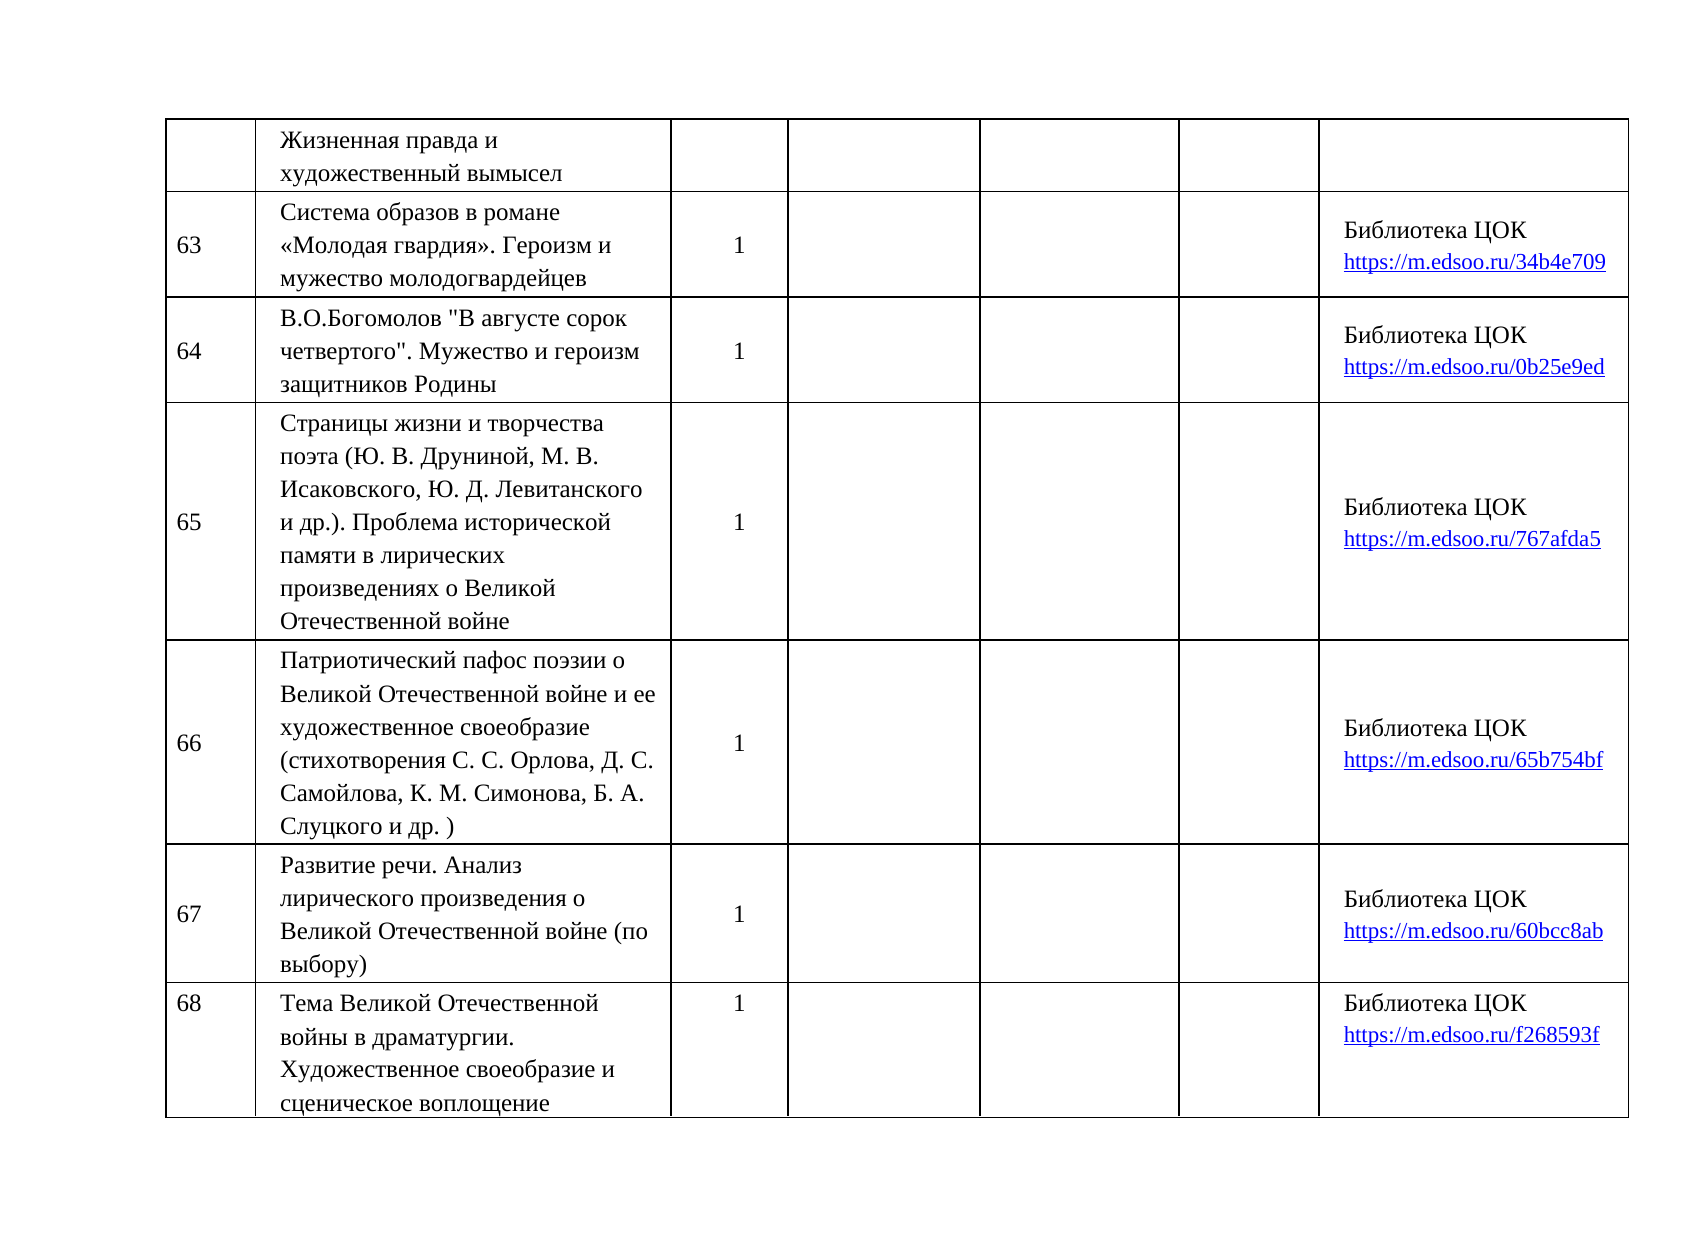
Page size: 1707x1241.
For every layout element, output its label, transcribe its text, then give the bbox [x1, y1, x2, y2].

table_cell [981, 983, 1178, 1116]
table_cell [789, 403, 979, 639]
table_cell Страницы жизни и творчества поэта (Ю. В. Друниной, М. В. Исаковского, Ю. Д. Левитанского и др.). Проблема исторической памяти в лирических произведениях о Великой Отечественной войне [256, 403, 670, 639]
table_cell 63 [167, 192, 255, 296]
table_cell [1180, 845, 1318, 982]
table_cell Библиотека ЦОК https://m.edsoo.ru/34b4e709 [1320, 192, 1628, 296]
table_cell [1180, 983, 1318, 1116]
table_cell [789, 845, 979, 982]
table_cell В.О.Богомолов "В августе сорок четвертого". Мужество и героизм защитников Родины [256, 298, 670, 401]
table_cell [256, 120, 670, 191]
table_cell [1180, 641, 1318, 843]
table_cell [981, 192, 1178, 296]
table_cell [789, 192, 979, 296]
table_cell Система образов в романе «Молодая гвардия». Героизм и мужество молодогвардейцев [256, 192, 670, 296]
table_cell [789, 120, 979, 191]
table_cell 64 [167, 298, 255, 401]
table_cell 65 [167, 403, 255, 639]
table_cell 1 [672, 845, 787, 982]
table_cell Библиотека ЦОК https://m.edsoo.ru/60bcc8ab [1320, 845, 1628, 982]
table_cell 1 [672, 298, 787, 401]
table_cell [981, 845, 1178, 982]
table_cell Библиотека ЦОК https://m.edsoo.ru/0b25e9ed [1320, 298, 1628, 401]
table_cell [256, 983, 670, 1116]
table_cell [789, 641, 979, 843]
table_cell Библиотека ЦОК https://m.edsoo.ru/767afda5 [1320, 403, 1628, 639]
table_cell 62 [167, 120, 255, 191]
table_cell [1180, 403, 1318, 639]
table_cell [1320, 120, 1628, 191]
table_cell [1180, 298, 1318, 401]
table_cell [981, 641, 1178, 843]
table_cell 1 [672, 120, 787, 191]
table_cell [789, 298, 979, 401]
table_cell 1 [672, 983, 787, 1116]
table_cell Патриотический пафос поэзии о Великой Отечественной войне и ее художественное своеобразие (стихотворения С. С. Орлова, Д. С. Самойлова, К. М. Симонова, Б. А. Слуцкого и др. ) [256, 641, 670, 843]
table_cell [1320, 983, 1628, 1116]
table_cell 66 [167, 641, 255, 843]
table_cell 67 [167, 845, 255, 982]
table_cell Развитие речи. Анализ лирического произведения о Великой Отечественной войне (по выбору) [256, 845, 670, 982]
table_cell Библиотека ЦОК https://m.edsoo.ru/65b754bf [1320, 641, 1628, 843]
table_cell [1180, 192, 1318, 296]
table_cell [1180, 120, 1318, 191]
table_cell [789, 983, 979, 1116]
table_cell [981, 120, 1178, 191]
table_cell 68 [167, 983, 255, 1116]
table_cell 1 [672, 641, 787, 843]
table_cell 1 [672, 192, 787, 296]
table_cell [981, 403, 1178, 639]
table_cell [981, 298, 1178, 401]
table_cell 1 [672, 403, 787, 639]
